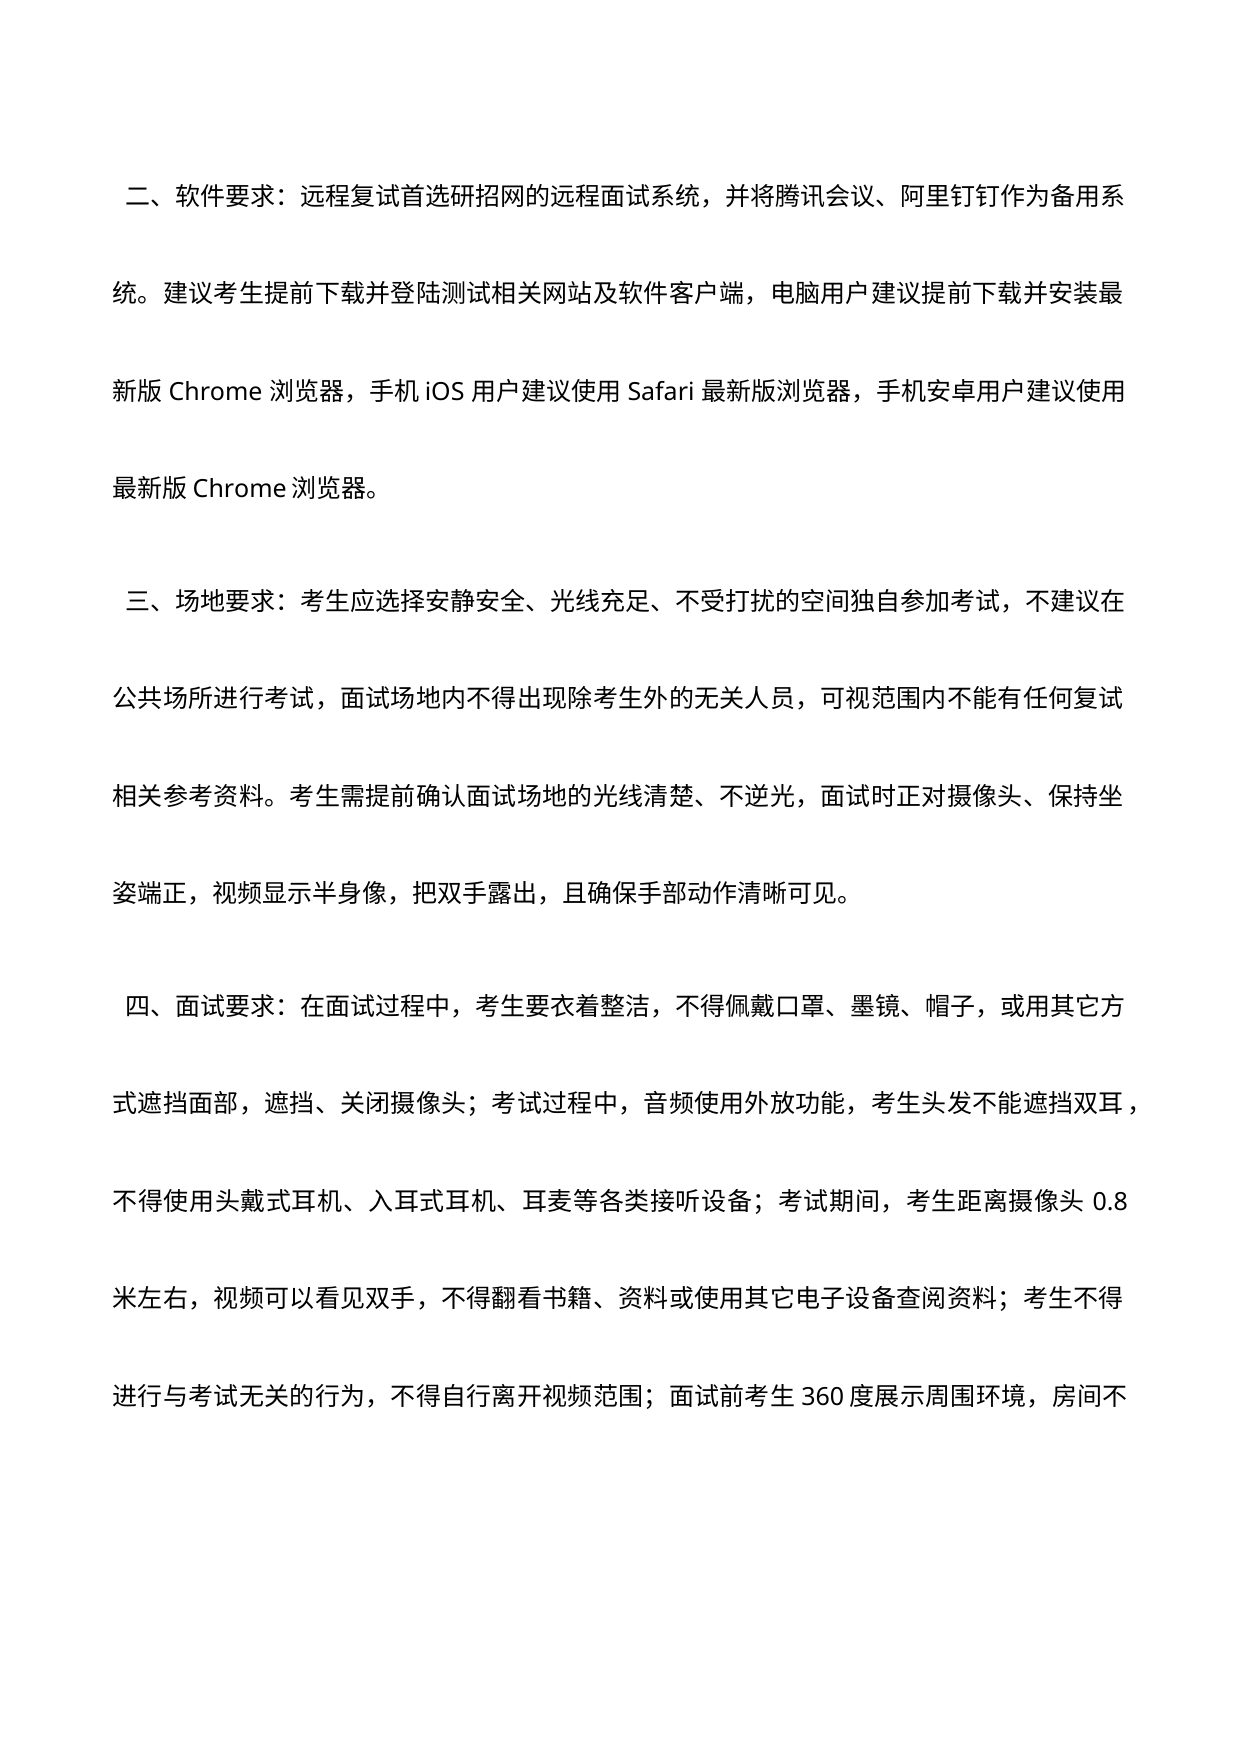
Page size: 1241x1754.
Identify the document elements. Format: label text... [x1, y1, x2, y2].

text 二、软件要求：远程复试首选研招网的远程面试系统，并将腾讯会议、阿里钉钉作为备用系统。建议考生提前下载并登陆测试相关网站及软件客户端，电脑用户建议提前下载并安装最新版 Chrome 浏览器，手机iOS 用户建议使用 Safari 最新版浏览器，手机安卓用户建议使用最新版Chrome浏览器。 [112, 162, 1128, 519]
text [112, 972, 1128, 1427]
text 三、场地要求：考生应选择安静安全、光线充足、不受打扰的空间独自参加考试，不建议在公共场所进行考试，面试场地内不得出现除考生外的无关人员，可视范围内不能有任何复试相关参考资料。考生需提前确认面试场地的光线清楚、不逆光，面试时正对摄像头、保持坐姿端正，视频显示半身像，把双手露出，且确保手部动作清晰可见。 [112, 567, 1128, 924]
